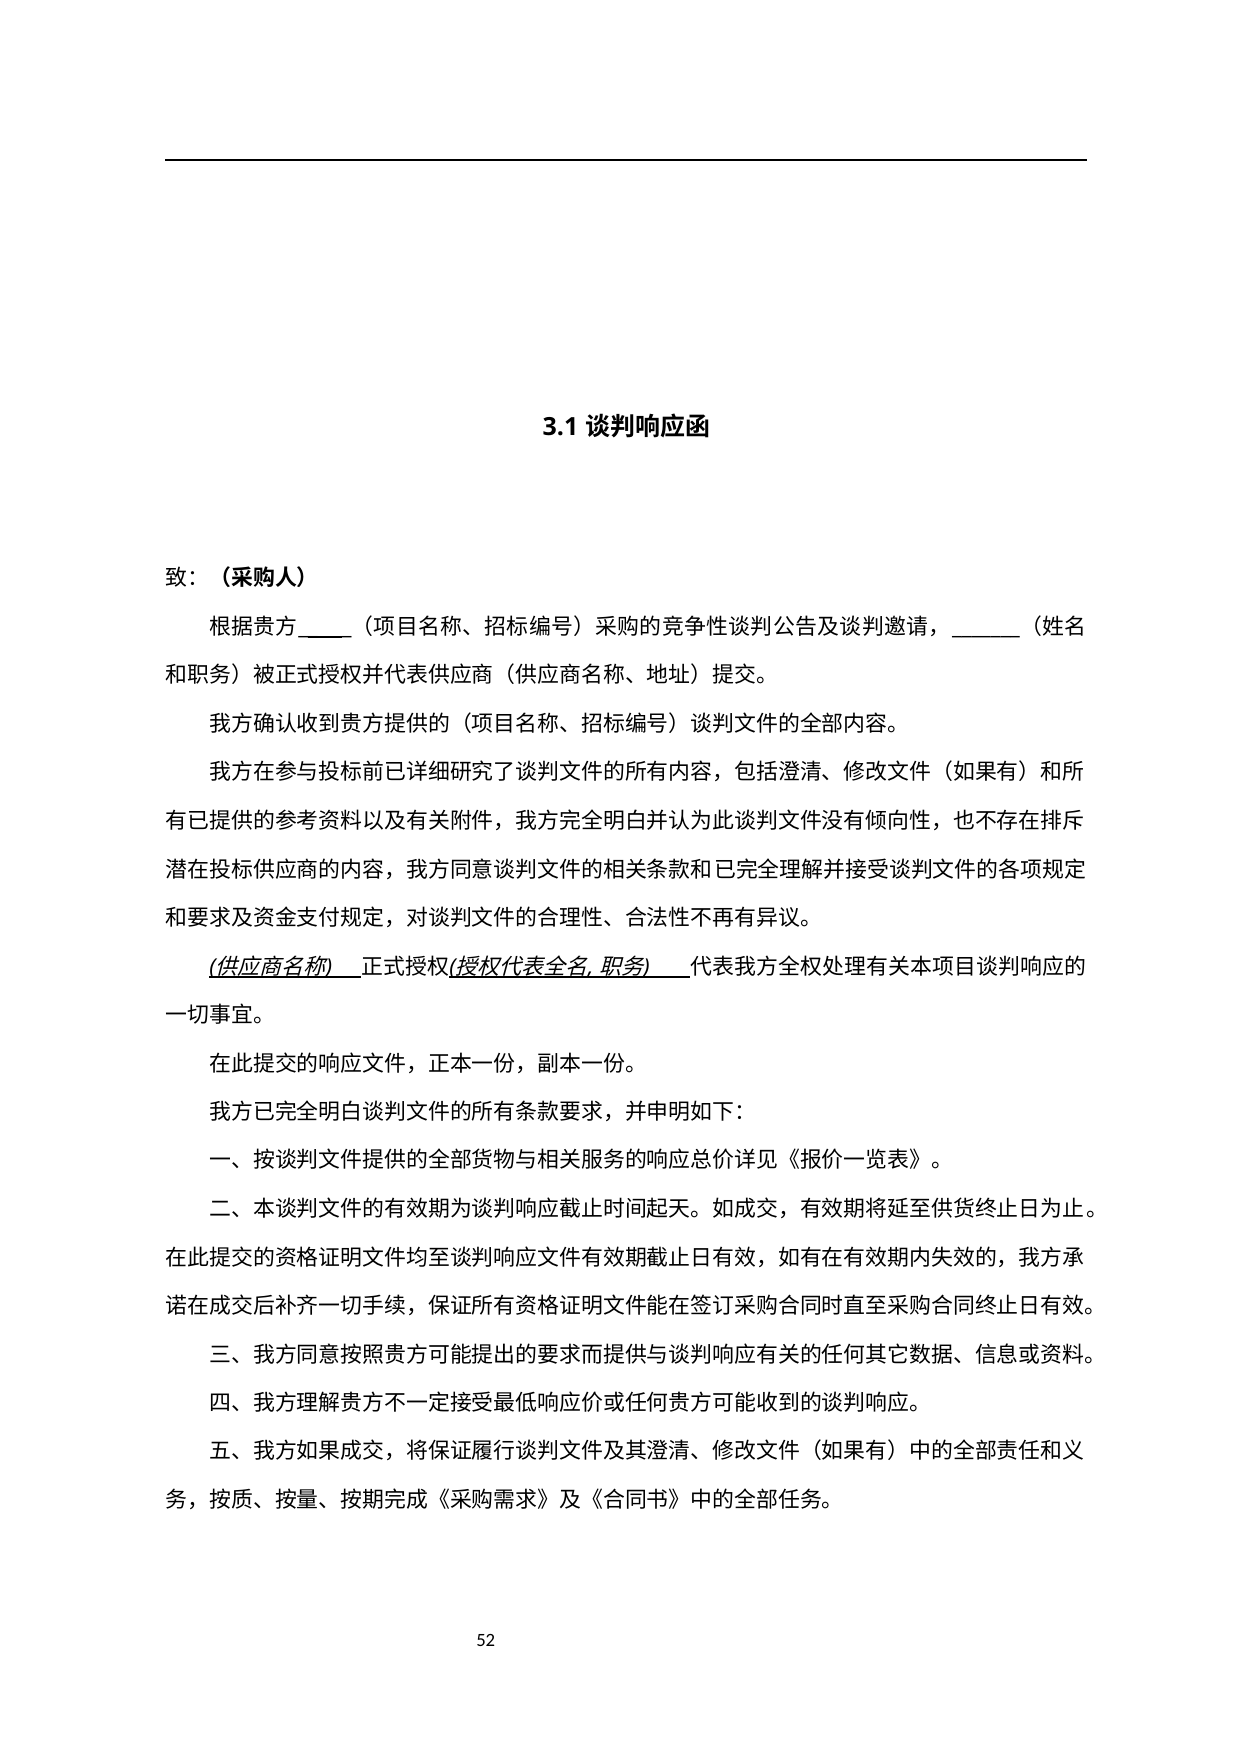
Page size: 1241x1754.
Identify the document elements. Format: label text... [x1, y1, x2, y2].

text (供应商名称) 正式授权(授权代表全名, 职务) 代表我方全权处理有关本项目谈判响应的一切事宜。 [165, 948, 1087, 1029]
text 五、我方如果成交，将保证履行谈判文件及其澄清、修改文件（如果有）中的全部责任和义务，按质、按量、按期完成《采购需求》及《合同书》中的全部任务。 [165, 1433, 1087, 1514]
text 3.1 谈判响应函 [165, 392, 1087, 457]
text 根据贵方__ _（项目名称、招标编号）采购的竞争性谈判公告及谈判邀请，_______（姓名和职务）被正式授权并代表供应商（供应商名称、地址）提交。 [165, 608, 1087, 689]
text 我方在参与投标前已详细研究了谈判文件的所有内容，包括澄清、修改文件（如果有）和所有已提供的参考资料以及有关附件，我方完全明白并认为此谈判文件没有倾向性，也不存在排斥潜在投标供应商的内容，我方同意谈判文件的相关条款和已完全理解并接受谈判文件的各项规定和要求及资金支付规定，对谈判文件的合理性、合法性不再有异议。 [165, 754, 1087, 932]
text 致：（采购人） [165, 560, 1087, 592]
text 三、我方同意按照贵方可能提出的要求而提供与谈判响应有关的任何其它数据、信息或资料。 [165, 1336, 1087, 1369]
text 我方确认收到贵方提供的（项目名称、招标编号）谈判文件的全部内容。 [165, 705, 1087, 738]
text 我方已完全明白谈判文件的所有条款要求，并申明如下： [165, 1094, 1087, 1126]
text 四、我方理解贵方不一定接受最低响应价或任何贵方可能收到的谈判响应。 [165, 1384, 1087, 1417]
text 在此提交的响应文件，正本一份，副本一份。 [165, 1045, 1087, 1078]
text 二、本谈判文件的有效期为谈判响应截止时间起天。如成交，有效期将延至供货终止日为止。在此提交的资格证明文件均至谈判响应文件有效期截止日有效，如有在有效期内失效的，我方承诺在成交后补齐一切手续，保证所有资格证明文件能在签订采购合同时直至采购合同终止日有效。 [165, 1190, 1087, 1320]
text 一、按谈判文件提供的全部货物与相关服务的响应总价详见《报价一览表》。 [165, 1142, 1087, 1174]
